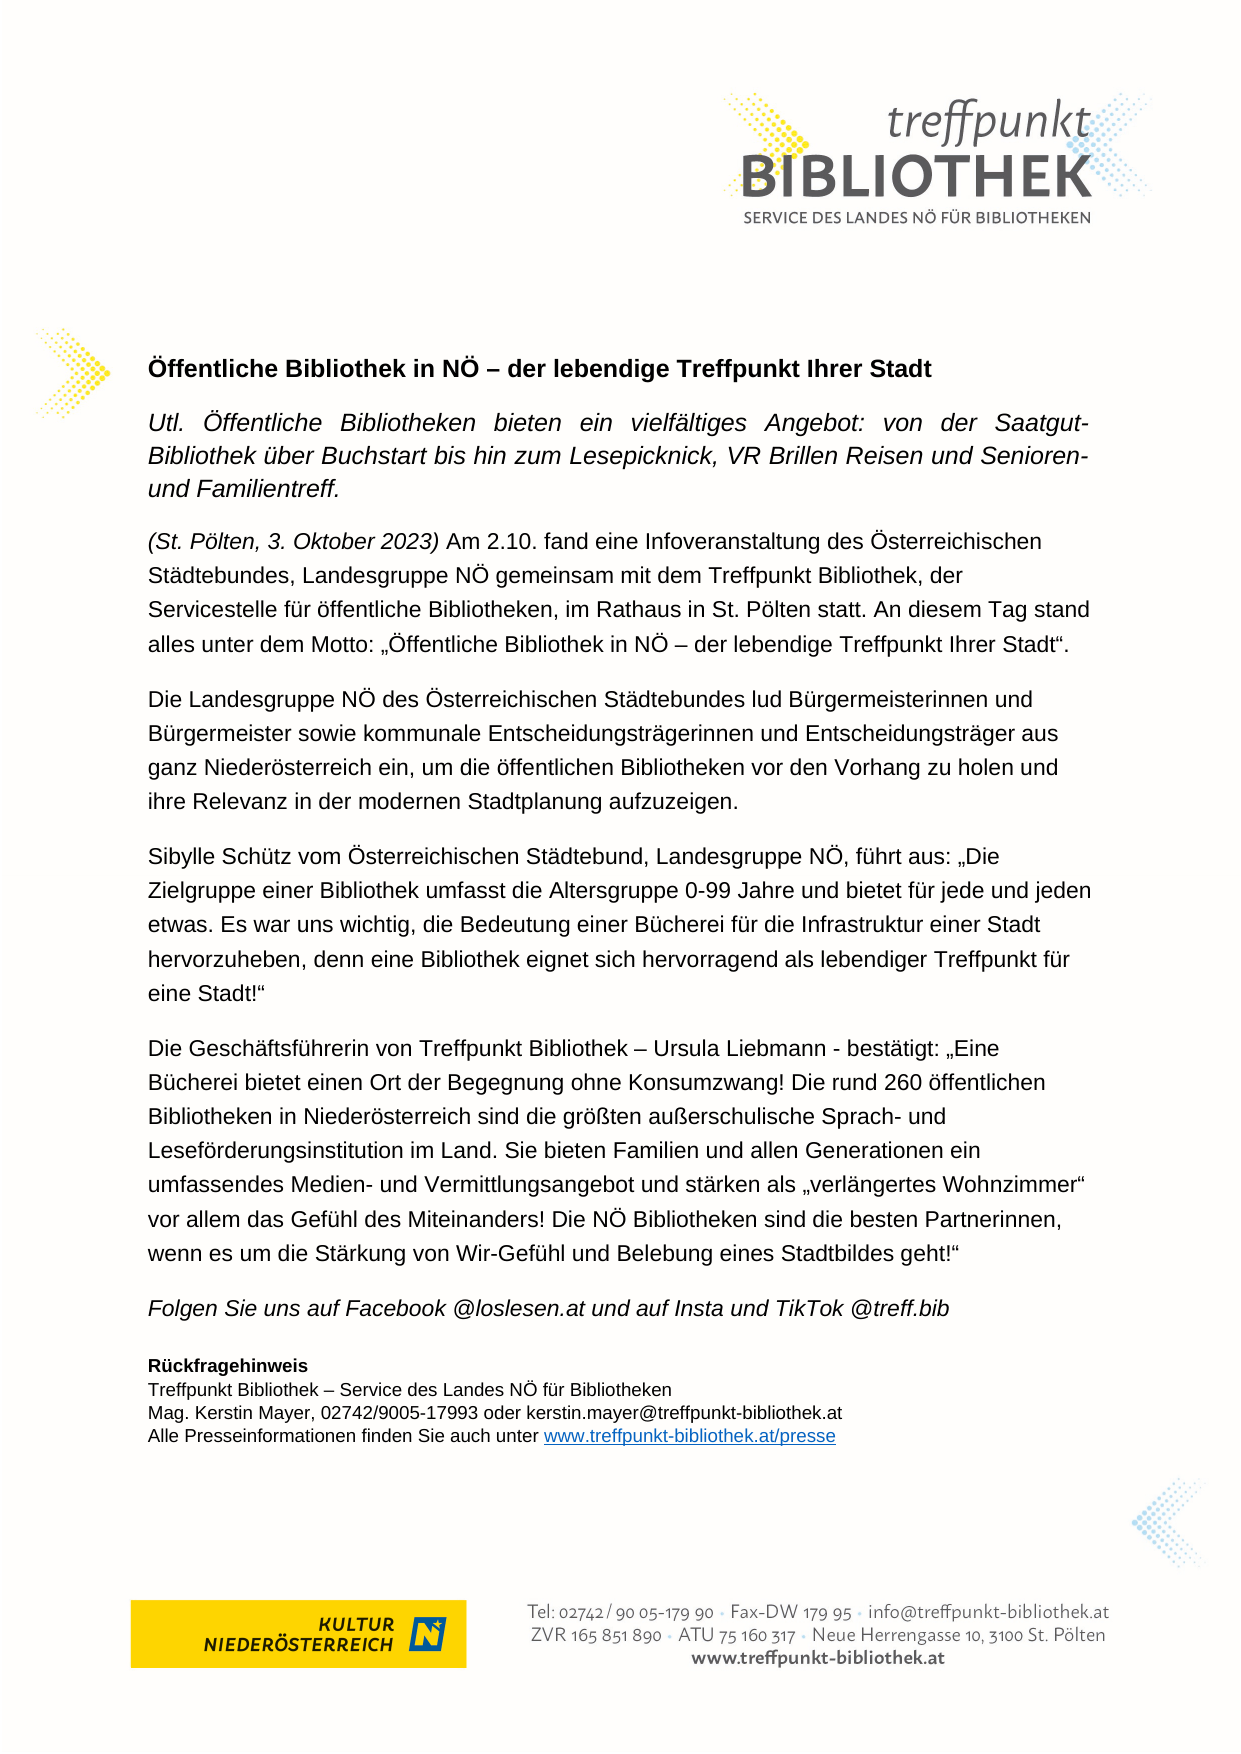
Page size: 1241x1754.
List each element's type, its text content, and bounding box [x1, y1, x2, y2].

text Die Landesgruppe NÖ des Österreichischen Städtebundes lud Bürgermeisterinnen und Bürgermeister sowie kommunale Entscheidungsträgerinnen und Entscheidungsträger aus ganz Niederösterreich ein, um die öffentlichen Bibliotheken vor den Vorhang zu holen und ihre Relevanz in der modernen Stadtplanung aufzuzeigen. [148, 686, 1092, 814]
text Sibylle Schütz vom Österreichischen Städtebund, Landesgruppe NÖ, führt aus: „Die Zielgruppe einer Bibliothek umfasst die Altersgruppe 0-99 Jahre und bietet für jede und jeden etwas. Es war uns wichtig, die Bedeutung einer Bücherei für die Infrastruktur einer Stadt hervorzuheben, denn eine Bibliothek eignet sich hervorragend als lebendiger Treffpunkt für eine Stadt!“ [148, 843, 1092, 1006]
text Rückfragehinweis [148, 1355, 1092, 1377]
text Alle Presseinformationen finden Sie auch unter www.treffpunkt-bibliothek.at/presse [148, 1425, 1092, 1446]
text Mag. Kerstin Mayer, 02742/9005-17993 oder kerstin.mayer@treffpunkt-bibliothek.at [148, 1402, 1092, 1423]
text Öffentliche Bibliothek in NÖ – der lebendige Treffpunkt Ihrer Stadt [148, 354, 1092, 383]
text (St. Pölten, 3. Oktober 2023) Am 2.10. fand eine Infoveranstaltung des Österreichischen Städtebundes, Landesgruppe NÖ gemeinsam mit dem Treffpunkt Bibliothek, der Servicestelle für öffentliche Bibliotheken, im Rathaus in St. Pölten statt. An diesem Tag stand alles unter dem Motto: „Öffentliche Bibliothek in NÖ – der lebendige Treffpunkt Ihrer Stadt“. [148, 528, 1092, 657]
picture [1, 0, 1241, 1752]
text Utl. Öffentliche Bibliotheken bieten ein vielfältiges Angebot: von der Saatgut- Bibliothek über Buchstart bis hin zum Lesepicknick, VR Brillen Reisen und Senioren- und Familientreff. [148, 408, 1092, 503]
text Folgen Sie uns auf Facebook @loslesen.at und auf Insta und TikTok @treff.bib [148, 1295, 1092, 1321]
text Die Geschäftsführerin von Treffpunkt Bibliothek – Ursula Liebmann - bestätigt: „Eine Bücherei bietet einen Ort der Begegnung ohne Konsumzwang! Die rund 260 öffentlichen Bibliotheken in Niederösterreich sind die größten außerschulische Sprach- und Leseförderungsinstitution im Land. Sie bieten Familien und allen Generationen ein umfassendes Medien- und Vermittlungsangebot und stärken als „verlängertes Wohnzimmer“ vor allem das Gefühl des Miteinanders! Die NÖ Bibliotheken sind die besten Partnerinnen, wenn es um die Stärkung von Wir-Gefühl und Belebung eines Stadtbildes geht!“ [148, 1035, 1092, 1266]
text Treffpunkt Bibliothek – Service des Landes NÖ für Bibliotheken [148, 1378, 1092, 1400]
